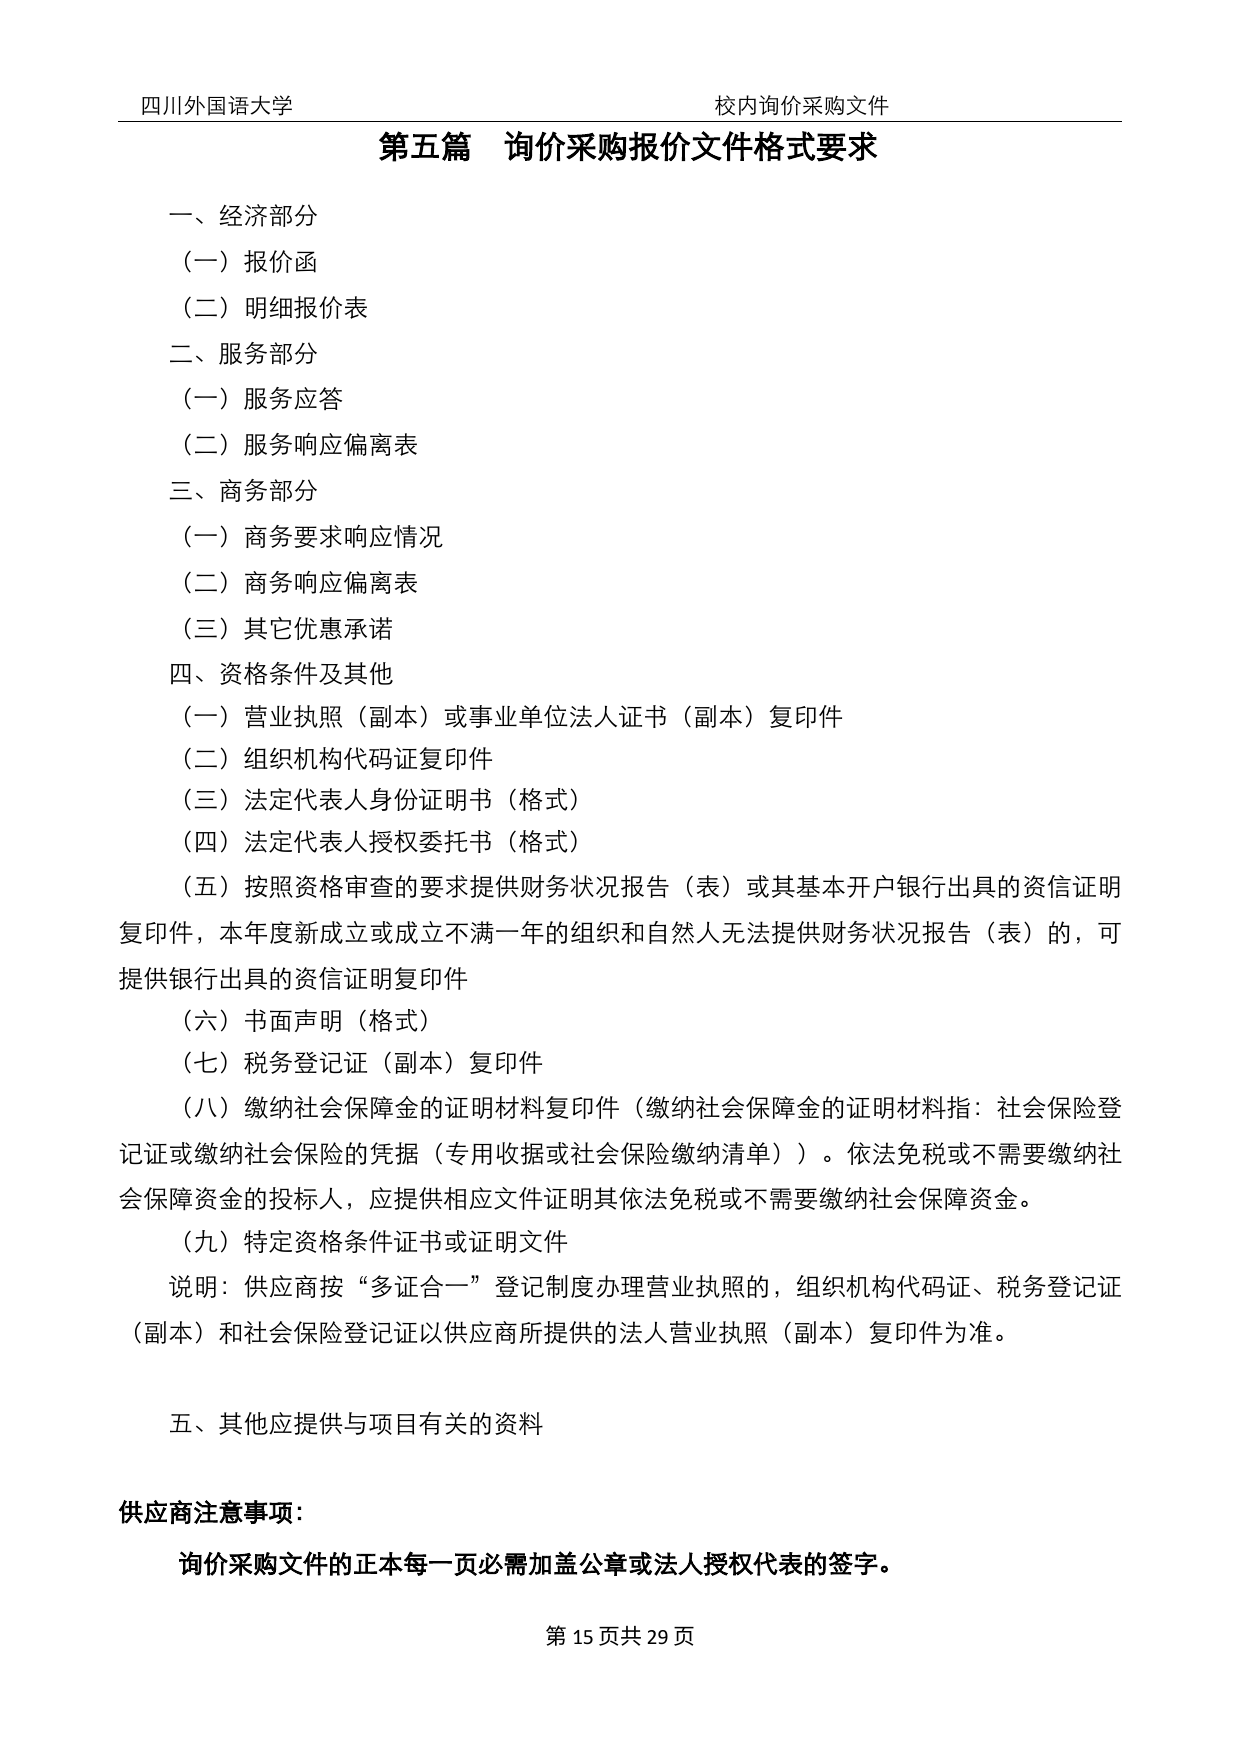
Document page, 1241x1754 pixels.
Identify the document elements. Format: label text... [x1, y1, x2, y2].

text （七）税务登记证（副本）复印件 [118, 1037, 1122, 1078]
text 第五篇 询价采购报价文件格式要求 [118, 122, 1138, 165]
text 五、其他应提供与项目有关的资料 [118, 1395, 1122, 1441]
text （六）书面声明（格式） [118, 995, 1122, 1037]
text 供应商注意事项： [118, 1493, 1122, 1527]
text （三）其它优惠承诺 [118, 599, 1122, 645]
text （九）特定资格条件证书或证明文件 [118, 1216, 1122, 1258]
text （一）商务要求响应情况 [118, 508, 1122, 553]
text （一）营业执照（副本）或事业单位法人证书（副本）复印件 [118, 691, 1122, 733]
text （四）法定代表人授权委托书（格式） [118, 816, 1122, 858]
text （八）缴纳社会保障金的证明材料复印件（缴纳社会保障金的证明材料指：社会保险登记证或缴纳社会保险的凭据（专用收据或社会保险缴纳清单））。依法免税或不需要缴纳社会保障资金的投标人，应提供相应文件证明其依法免税或不需要缴纳社会保障资金。 [118, 1078, 1122, 1216]
text 询价采购文件的正本每一页必需加盖公章或法人授权代表的签字。 [118, 1544, 1122, 1579]
text （一）服务应答 [118, 370, 1122, 416]
text 四、资格条件及其他 [118, 645, 1122, 691]
text （三）法定代表人身份证明书（格式） [118, 774, 1122, 816]
text 二、服务部分 [118, 324, 1122, 370]
text （一）报价函 [118, 233, 1122, 278]
text （五）按照资格审查的要求提供财务状况报告（表）或其基本开户银行出具的资信证明复印件，本年度新成立或成立不满一年的组织和自然人无法提供财务状况报告（表）的，可提供银行出具的资信证明复印件 [118, 858, 1122, 995]
text 说明：供应商按“多证合一”登记制度办理营业执照的，组织机构代码证、税务登记证（副本）和社会保险登记证以供应商所提供的法人营业执照（副本）复印件为准。 [118, 1258, 1122, 1349]
text 一、经济部分 [118, 187, 1122, 233]
text （二）组织机构代码证复印件 [118, 733, 1122, 774]
text （二）明细报价表 [118, 278, 1122, 324]
text 三、商务部分 [118, 462, 1122, 508]
text （二）商务响应偏离表 [118, 553, 1122, 599]
text （二）服务响应偏离表 [118, 416, 1122, 462]
